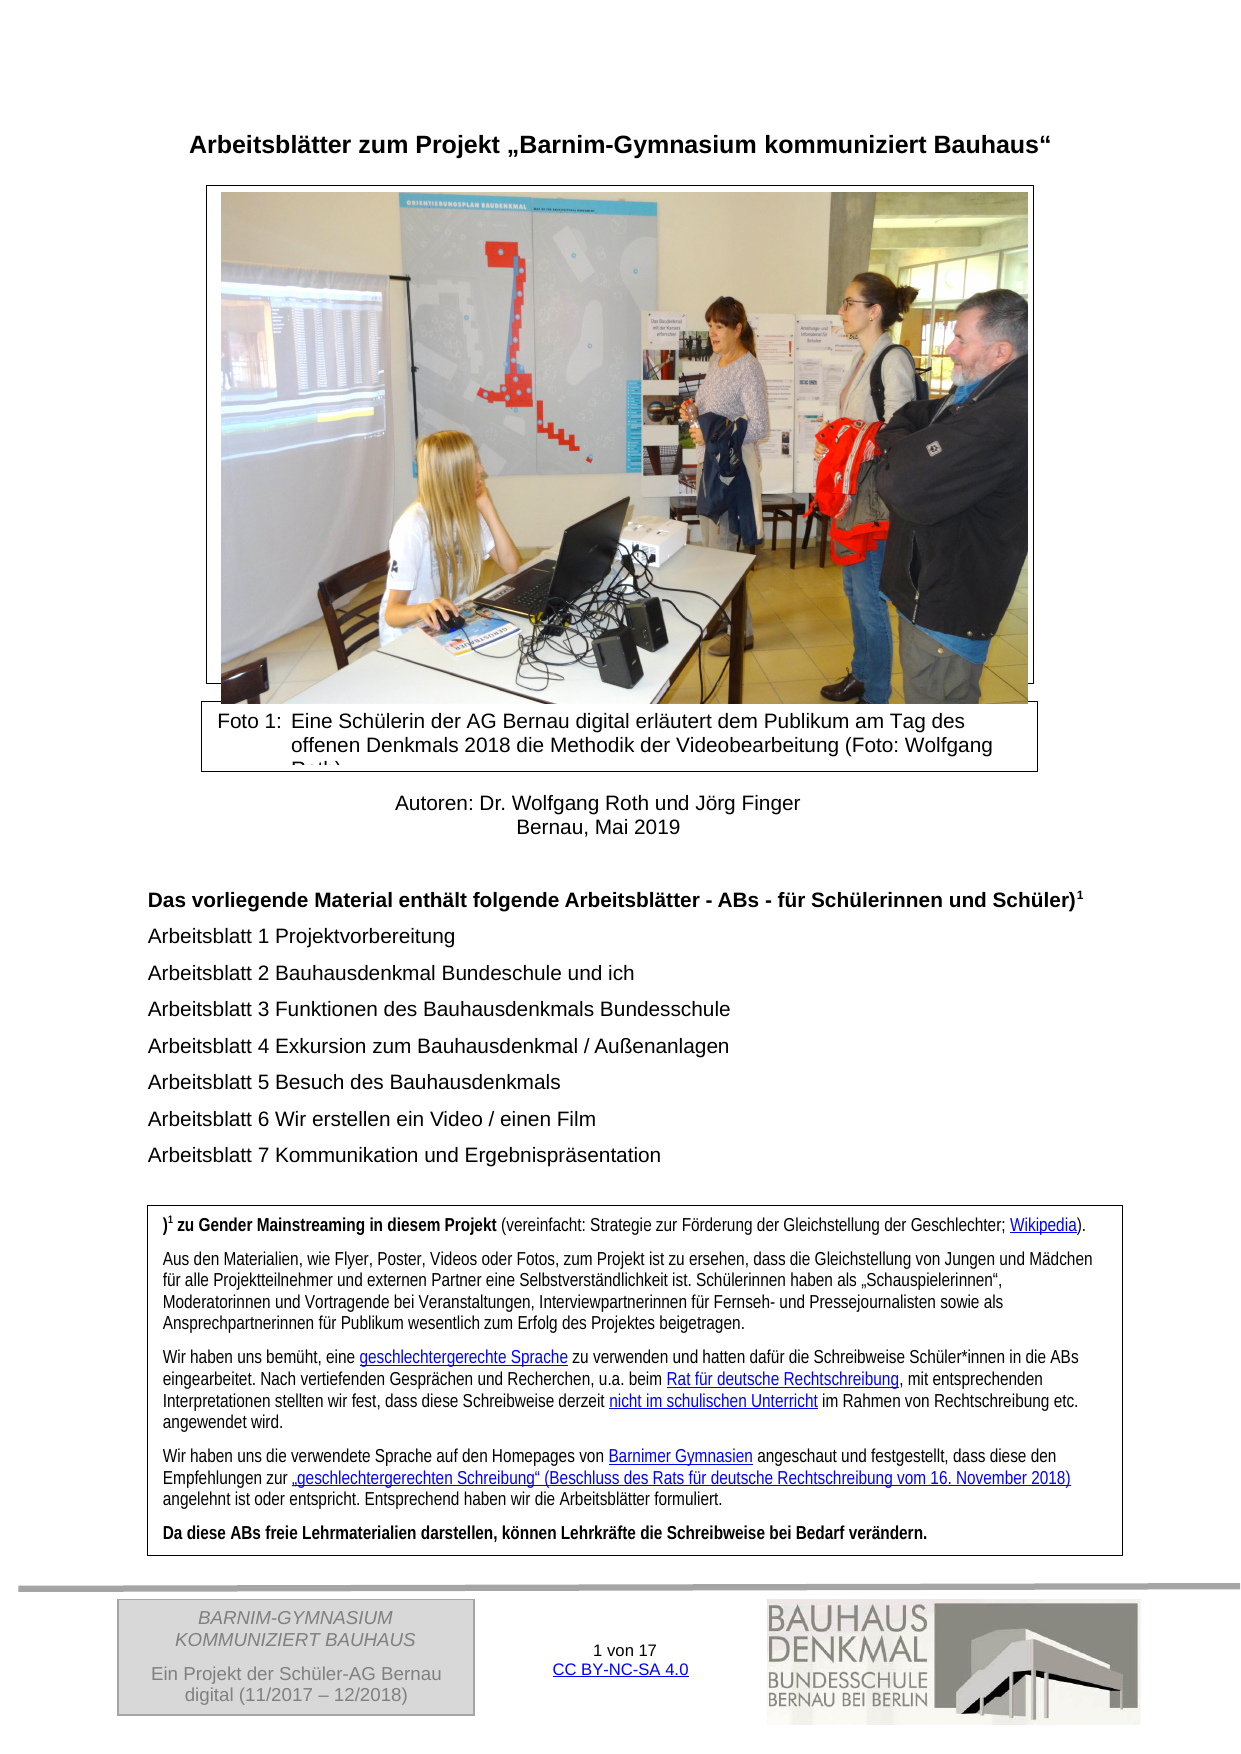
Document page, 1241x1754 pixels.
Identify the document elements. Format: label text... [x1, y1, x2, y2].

text Das vorliegende Material enthält folgende Arbeitsblätter - ABs - für Schülerinnen und Schüler)1 [148, 888, 1093, 912]
text Arbeitsblatt 2 Bauhausdenkmal Bundeschule und ich [148, 961, 1048, 985]
text Arbeitsblatt 5 Besuch des Bauhausdenkmals [148, 1070, 1048, 1094]
text Arbeitsblatt 7 Kommunikation und Ergebnispräsentation [148, 1143, 1048, 1167]
picture [766, 1599, 1141, 1725]
text Arbeitsblatt 6 Wir erstellen ein Video / einen Film [148, 1107, 1048, 1131]
text Autoren: Dr. Wolfgang Roth und Jörg Finger [148, 791, 1048, 815]
text Arbeitsblatt 1 Projektvorbereitung [148, 924, 1048, 948]
text Bernau, Mai 2019 [148, 815, 1048, 839]
text Arbeitsblätter zum Projekt „Barnim-Gymnasium kommuniziert Bauhaus“ [148, 130, 1093, 159]
text Arbeitsblatt 3 Funktionen des Bauhausdenkmals Bundesschule [148, 997, 1048, 1021]
picture [221, 192, 1028, 704]
text Arbeitsblatt 4 Exkursion zum Bauhausdenkmal / Außenanlagen [148, 1034, 1048, 1058]
